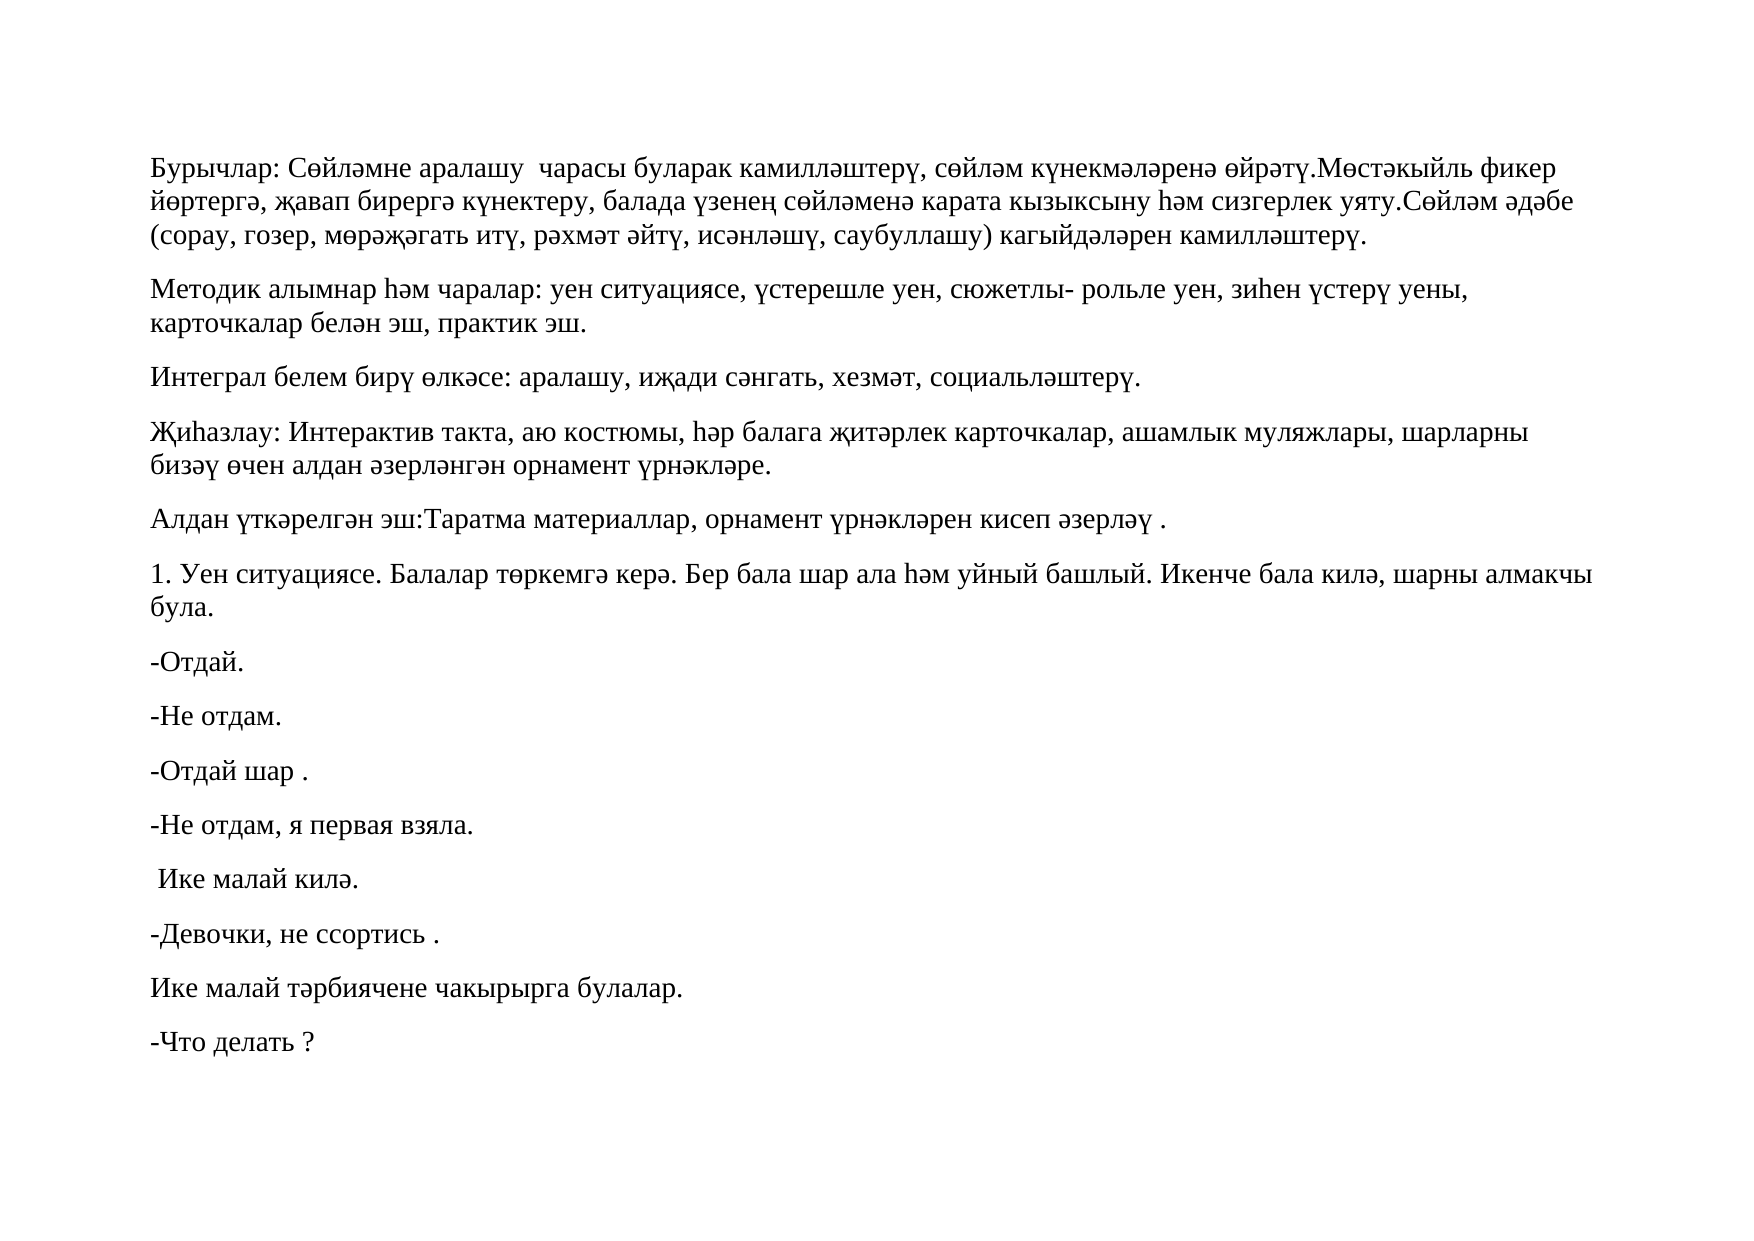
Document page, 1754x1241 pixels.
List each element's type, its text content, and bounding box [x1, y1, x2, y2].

text Ике малай тәрбиячене чакырырга булалар. [150, 970, 1604, 1004]
text Бурычлар: Сөйләмне аралашу чарасы буларак камилләштерү, сөйләм күнекмәләренә өйрәтү.Мөстәкыйль фикер йөртергә, җавап бирергә күнектеру, балада үзенең сөйләменә карата кызыксыну һәм сизгерлек уяту.Сөйләм әдәбе (сорау, гозер, мөрәҗәгать итү, рәхмәт әйтү, исәнләшү, саубуллашу) кагыйдәләрен камилләштерү. [150, 150, 1604, 251]
text Ике малай килә. [150, 861, 1604, 895]
text Методик алымнар һәм чаралар: уен ситуациясе, үстерешле уен, сюжетлы- рольле уен, зиһен үстерү уены, карточкалар белән эш, практик эш. [150, 271, 1604, 338]
text -Девочки, не ссортись . [150, 916, 1604, 949]
text -Отдай. [150, 644, 1604, 677]
text -Что делать ? [150, 1024, 1604, 1058]
text -Не отдам, я первая взяла. [150, 807, 1604, 841]
text 1. Уен ситуациясе. Балалар төркемгә керә. Бер бала шар ала һәм уйный башлый. Икенче бала килә, шарны алмакчы була. [150, 556, 1604, 623]
text Җиһазлау: Интерактив такта, аю костюмы, һәр балага җитәрлек карточкалар, ашамлык муляжлары, шарларны бизәү өчен алдан әзерләнгән орнамент үрнәкләре. [150, 414, 1604, 481]
text -Отдай шар . [150, 753, 1604, 786]
text Интеграл белем бирү өлкәсе: аралашу, иҗади сәнгать, хезмәт, социальләштерү. [150, 359, 1604, 393]
text Алдан үткәрелгән эш:Таратма материаллар, орнамент үрнәкләрен кисеп әзерләү . [150, 502, 1604, 535]
text -Не отдам. [150, 698, 1604, 732]
